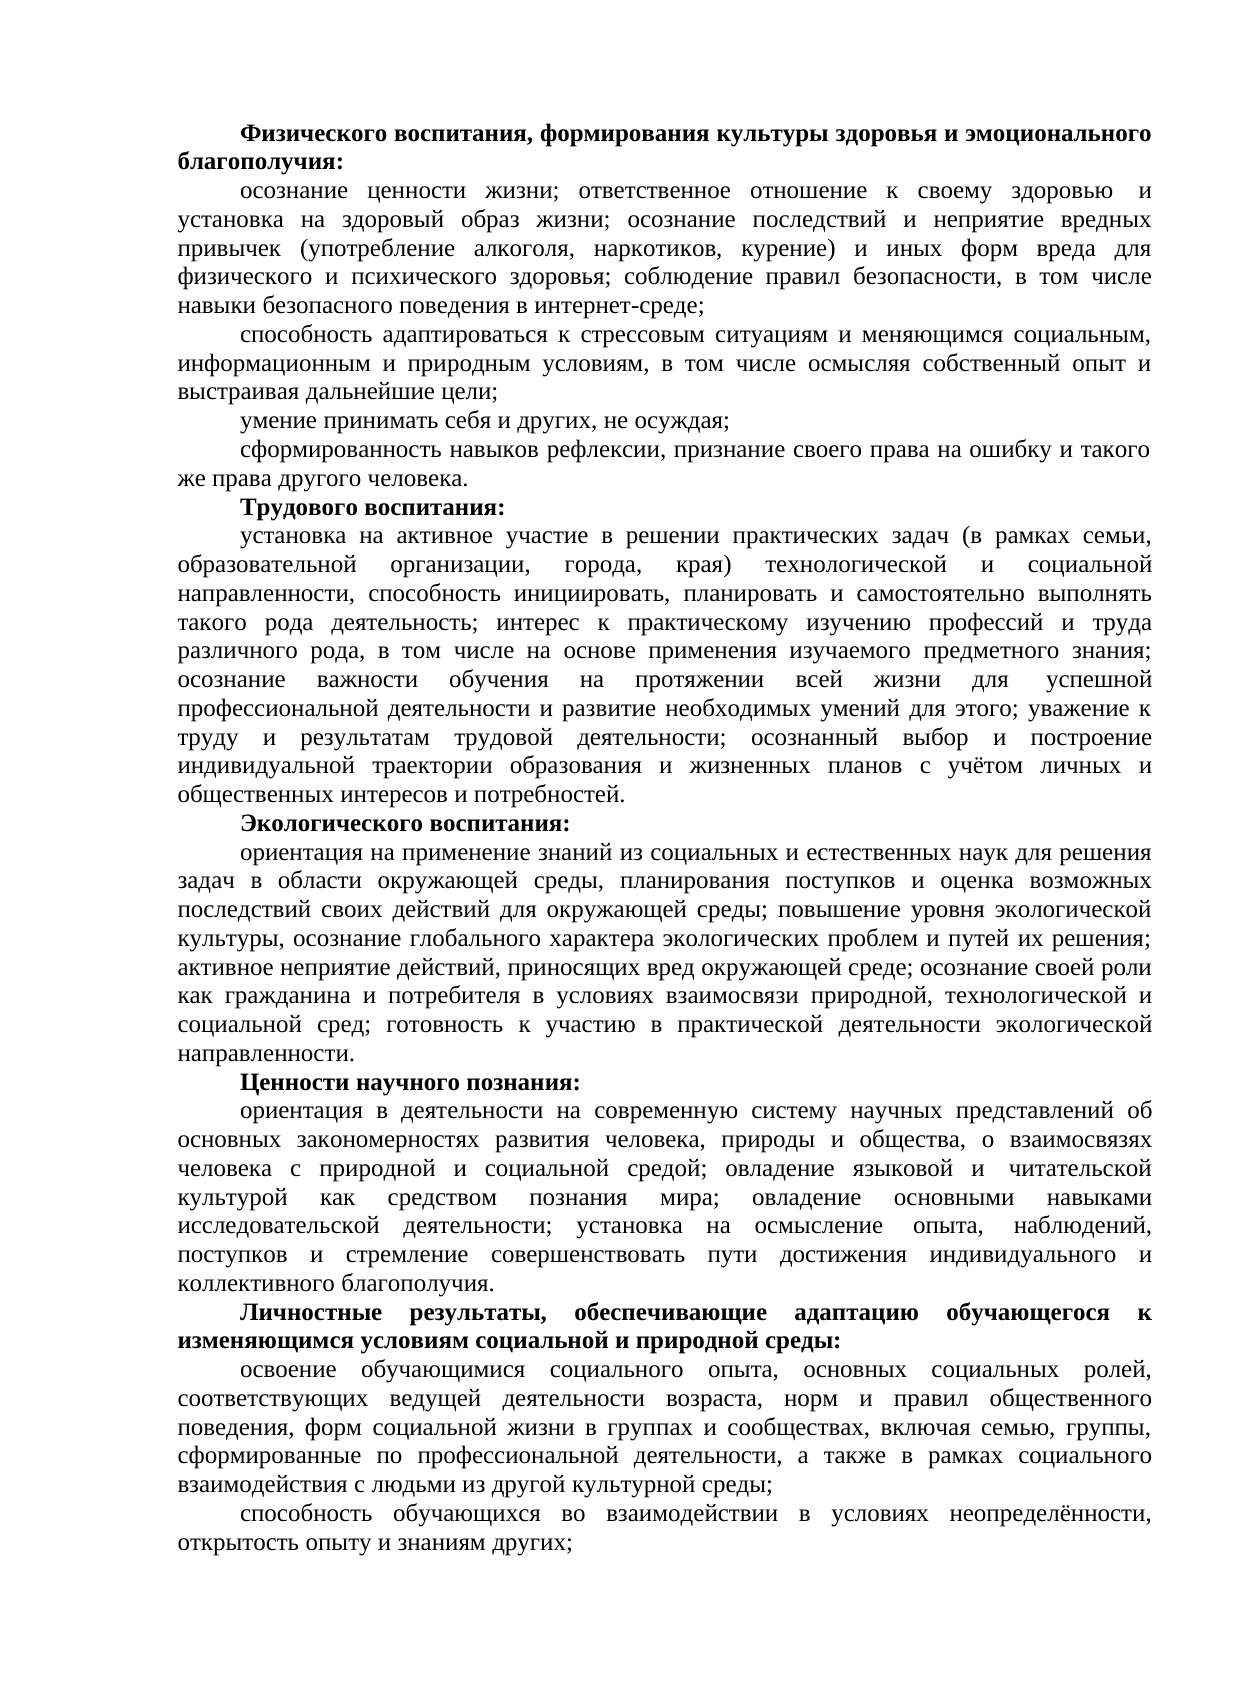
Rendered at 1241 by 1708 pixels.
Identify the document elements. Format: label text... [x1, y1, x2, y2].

text способность обучающихся во взаимодействии в условиях неопределённости, открытость опыту и знаниям других; [177, 1498, 1152, 1555]
subtitle Трудового воспитания: [240, 492, 1163, 520]
text умение принимать себя и других, не осуждая; [240, 405, 1163, 434]
subtitle Личностные результаты, обеспечивающие адаптацию обучающегося к изменяющимся условиям социальной и природной среды: [177, 1297, 1151, 1354]
text ориентация в деятельности на современную систему научных представлений об основных закономерностях развития человека, природы и общества, о взаимосвязях человека с природной и социальной средой; овладение языковой и читательской культурой как средством познания мира; овладение основными навыками исследовательской деятельности; установка на осмысление опыта, наблюдений, поступков и стремление совершенствовать пути достижения индивидуального и коллективного благополучия. [177, 1095, 1152, 1297]
text установка на активное участие в решении практических задач (в рамках семьи, образовательной организации, города, края) технологической и социальной направленности, способность инициировать, планировать и самостоятельно выполнять такого рода деятельность; интерес к практическому изучению профессий и труда различного рода, в том числе на основе применения изучаемого предметного знания; осознание важности обучения на протяжении всей жизни для успешной профессиональной деятельности и развитие необходимых умений для этого; уважение к труду и результатам трудовой деятельности; осознанный выбор и построение индивидуальной траектории образования и жизненных планов с учётом личных и общественных интересов и потребностей. [177, 520, 1152, 808]
text ориентация на применение знаний из социальных и естественных наук для решения задач в области окружающей среды, планирования поступков и оценка возможных последствий своих действий для окружающей среды; повышение уровня экологической культуры, осознание глобального характера экологических проблем и путей их решения; активное неприятие действий, приносящих вред окружающей среде; осознание своей роли как гражданина и потребителя в условиях взаимос­вязи природной, технологической и социальной сред; готовность к участию в практической деятельности экологической направленности. [177, 837, 1152, 1067]
subtitle Экологического воспитания: [240, 808, 1163, 837]
subtitle Физического воспитания, формирования культуры здоровья и эмоционального благополучия: [177, 118, 1152, 175]
text сформированность навыков рефлексии, признание своего права на ошибку и такого же права другого человека. [177, 434, 1151, 491]
text освоение обучающимися социального опыта, основных социальных ролей, соответствующих ведущей деятельности возраста, норм и правил общественного поведения, форм социальной жизни в группах и сообществах, включая семью, группы, сформированные по профессиональной деятельности, а также в рамках социального взаимодействия с людьми из другой культурной среды; [177, 1354, 1152, 1498]
text способность адаптироваться к стрессовым ситуациям и меняющимся социальным, информационным и природным условиям, в том числе осмысляя собственный опыт и выстраивая дальнейшие цели; [177, 319, 1152, 405]
subtitle Ценности научного познания: [240, 1067, 1163, 1095]
text осознание ценности жизни; ответственное отношение к своему здоровью и установка на здоровый образ жизни; осознание последствий и неприятие вредных привычек (употребление алкоголя, наркотиков, курение) и иных форм вреда для физического и психического здоровья; соблюдение правил безопасности, в том числе навыки безопасного поведения в интернет-среде; [177, 175, 1152, 319]
